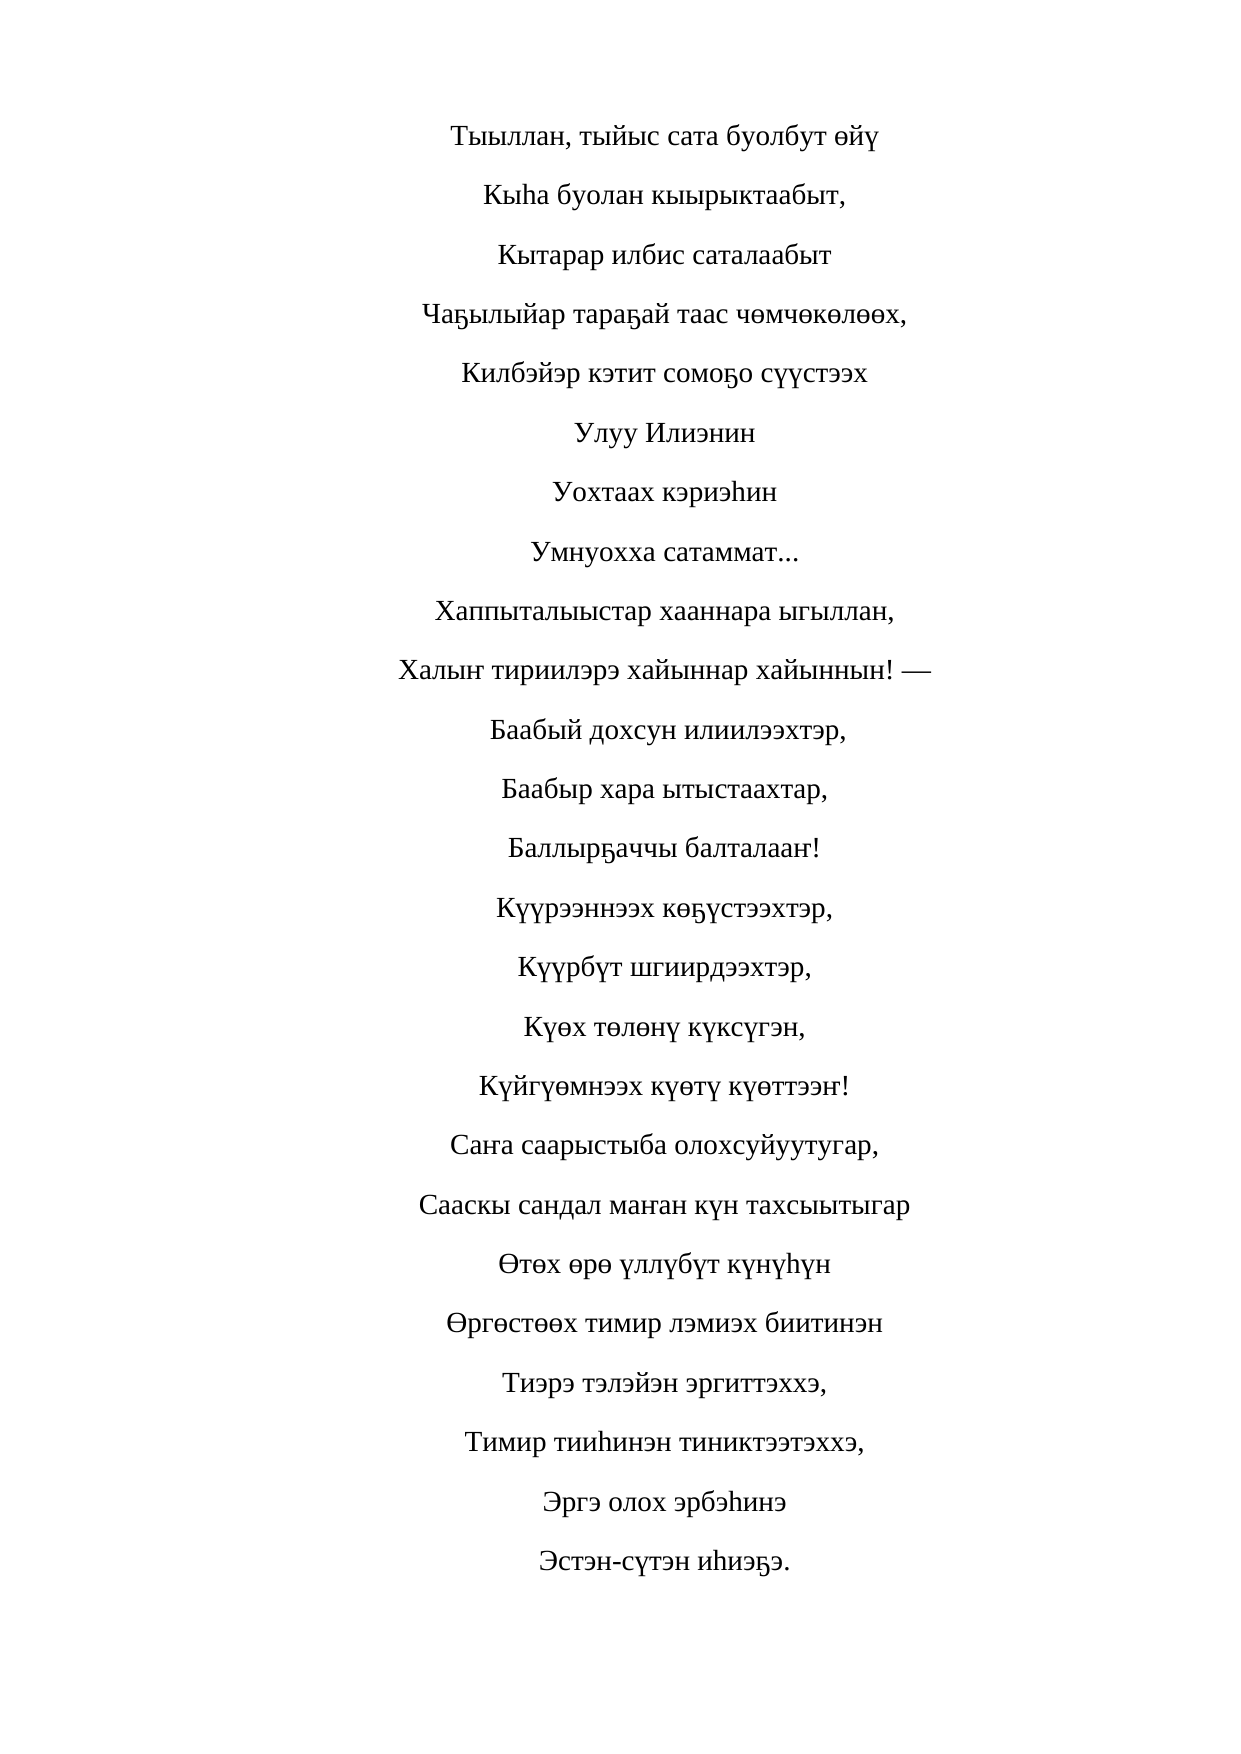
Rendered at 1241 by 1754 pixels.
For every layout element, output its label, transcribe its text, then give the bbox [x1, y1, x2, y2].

text Тимир тииһинэн тиниктээтэххэ, [177, 1424, 1152, 1458]
text Уохтаах кэриэһин [177, 474, 1152, 508]
text Кыһа буолан кыырыктаабыт, [177, 177, 1152, 211]
text Тиэрэ тэлэйэн эргиттэххэ, [177, 1365, 1152, 1398]
text Өтөх өрө үллүбүт күнүһүн [177, 1246, 1152, 1280]
text Саҥа саарыстыба олохсуйуутугар, [177, 1127, 1152, 1161]
text Умнуохха сатаммат... [177, 534, 1152, 567]
text Чаҕылыйар тараҕай таас чөмчөкөлөөх, [177, 296, 1152, 330]
text Хаппыталыыстар хааннара ыгыллан, [177, 593, 1152, 627]
text Күйгүөмнээх күөтү күөттээҥ! [177, 1068, 1152, 1102]
text Эргэ олох эрбэһинэ [177, 1484, 1152, 1517]
text Улуу Илиэнин [177, 415, 1152, 448]
text Тыыллан, тыйыс сата буолбут өйү [177, 118, 1152, 152]
text Өргөстөөх тимир лэмиэх биитинэн [177, 1306, 1152, 1339]
text Күүрээннээх көҕүстээхтэр, [177, 890, 1152, 923]
text Кытарар илбис саталаабыт [177, 237, 1152, 270]
text Килбэйэр кэтит сомоҕо сүүстээх [177, 356, 1152, 389]
text Халыҥ тириилэрэ хайыннар хайыннын! — [177, 652, 1152, 686]
text Баабый дохсун илиилээхтэр, [177, 712, 1152, 745]
text Күөх төлөнү күксүгэн, [177, 1009, 1152, 1042]
text Баллырҕаччы балталааҥ! [177, 831, 1152, 864]
text Сааскы сандал маҥан күн тахсыытыгар [177, 1187, 1152, 1220]
text Күүрбүт шгиирдээхтэр, [177, 949, 1152, 983]
text Баабыр хара ытыстаахтар, [177, 771, 1152, 805]
text Эстэн-сүтэн иһиэҕэ. [177, 1543, 1152, 1577]
